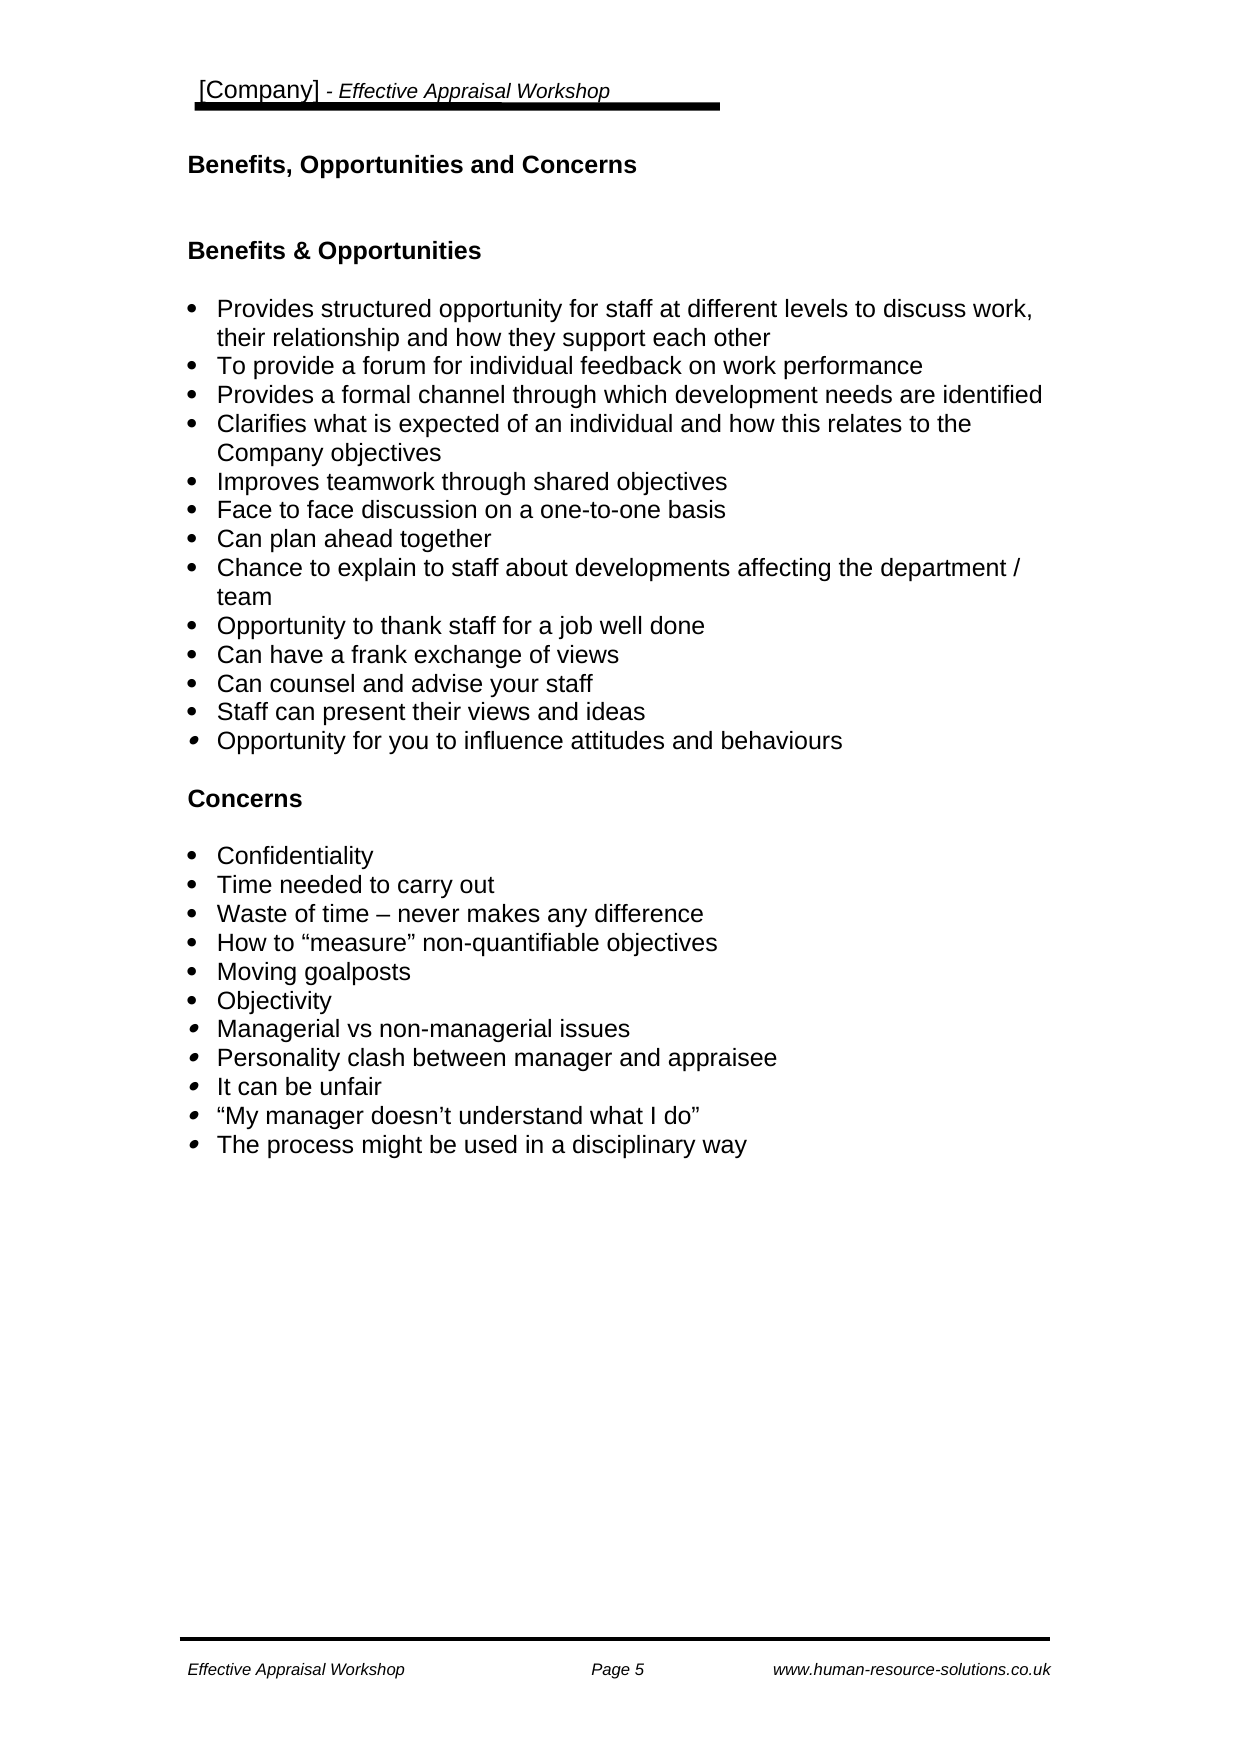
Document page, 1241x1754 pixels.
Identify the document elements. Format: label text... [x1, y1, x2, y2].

list Moving goalposts [187, 957, 1053, 986]
list It can be unfair [187, 1072, 1053, 1101]
list Opportunity to thank staff for a job well done [187, 611, 1053, 640]
text Benefits, Opportunities and Concerns [187, 150, 1053, 179]
list Can have a frank exchange of views [187, 640, 1053, 668]
list Managerial vs non-managerial issues [187, 1014, 1053, 1043]
list Chance to explain to staff about developments affecting the department / team [187, 553, 1053, 611]
list Provides structured opportunity for staff at different levels to discuss work, their relationship and how they support each other [187, 294, 1053, 351]
list Waste of time – never makes any difference [187, 899, 1053, 928]
list Confidentiality [187, 841, 1053, 870]
list Time needed to carry out [187, 870, 1053, 899]
list How to “measure” non-quantifiable objectives [187, 928, 1053, 957]
text Concerns [187, 784, 1053, 813]
list Staff can present their views and ideas [187, 697, 1053, 726]
list Clarifies what is expected of an individual and how this relates to the Company objectives [187, 409, 1053, 467]
list Objectivity [187, 986, 1053, 1014]
list Can plan ahead together [187, 524, 1053, 553]
list Personality clash between manager and appraisee [187, 1043, 1053, 1072]
list Improves teamwork through shared objectives [187, 467, 1053, 496]
list “My manager doesn’t understand what I do” [187, 1101, 1053, 1130]
list To provide a forum for individual feedback on work performance [187, 351, 1053, 380]
list Face to face discussion on a one-to-one basis [187, 496, 1053, 524]
list Can counsel and advise your staff [187, 668, 1053, 697]
list Opportunity for you to influence attitudes and behaviours [187, 726, 1053, 755]
text Benefits & Opportunities [187, 236, 1053, 265]
list Provides a formal channel through which development needs are identified [187, 380, 1053, 409]
list The process might be used in a disciplinary way [187, 1130, 1053, 1159]
